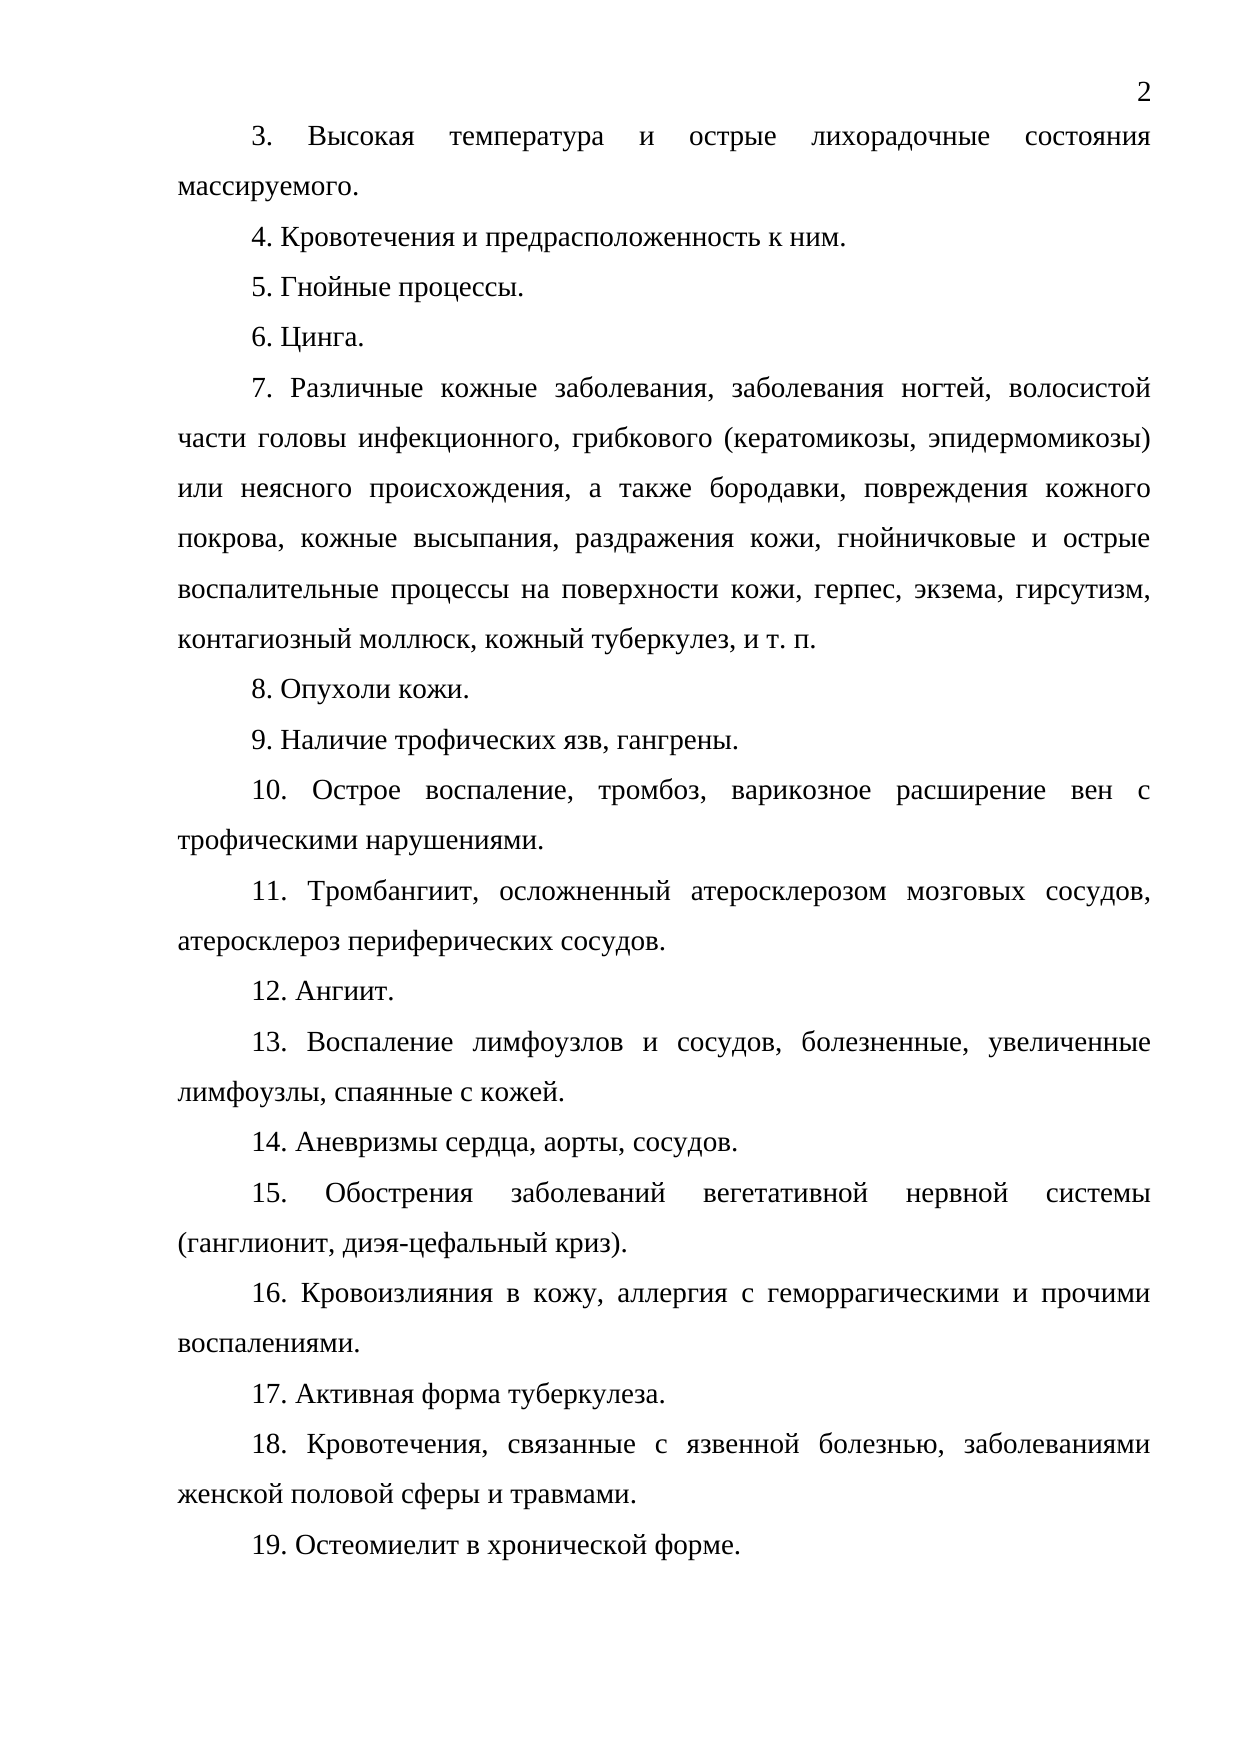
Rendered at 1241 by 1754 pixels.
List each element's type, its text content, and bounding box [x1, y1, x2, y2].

text 5. Гнойные процессы. [177, 269, 1152, 303]
text 10. Острое воспаление, тромбоз, варикозное расширение вен с трофическими нарушениями. [177, 772, 1152, 856]
text 12. Ангиит. [177, 973, 1152, 1007]
text 6. Цинга. [177, 319, 1152, 353]
text 13. Воспаление лимфоузлов и сосудов, болезненные, увеличенные лимфоузлы, спаянные с кожей. [177, 1024, 1152, 1108]
text 17. Активная форма туберкулеза. [177, 1376, 1152, 1409]
text 7. Различные кожные заболевания, заболевания ногтей, волосистой части головы инфекционного, грибкового (кератомикозы, эпидермомикозы) или неясного происхождения, а также бородавки, повреждения кожного покрова, кожные высыпания, раздражения кожи, гнойничковые и острые воспалительные процессы на поверхности кожи, герпес, экзема, гирсутизм, контагиозный моллюск, кожный туберкулез, и т. п. [177, 370, 1152, 655]
text 4. Кровотечения и предрасположенность к ним. [177, 219, 1152, 252]
text 11. Тромбангиит, осложненный атеросклерозом мозговых сосудов, атеросклероз периферических сосудов. [177, 873, 1152, 957]
text 9. Наличие трофических язв, гангрены. [177, 722, 1152, 755]
text 14. Аневризмы сердца, аорты, сосудов. [177, 1124, 1152, 1158]
text 8. Опухоли кожи. [177, 672, 1152, 705]
text 16. Кровоизлияния в кожу, аллергия с геморрагическими и прочими воспалениями. [177, 1275, 1152, 1359]
text 19. Остеомиелит в хронической форме. [177, 1527, 1152, 1560]
text 3. Высокая температура и острые лихорадочные состояния массируемого. [177, 118, 1152, 202]
text 15. Обострения заболеваний вегетативной нервной системы (ганглионит, диэя-цефальный криз). [177, 1175, 1152, 1258]
text 18. Кровотечения, связанные с язвенной болезнью, заболеваниями женской половой сферы и травмами. [177, 1426, 1152, 1510]
